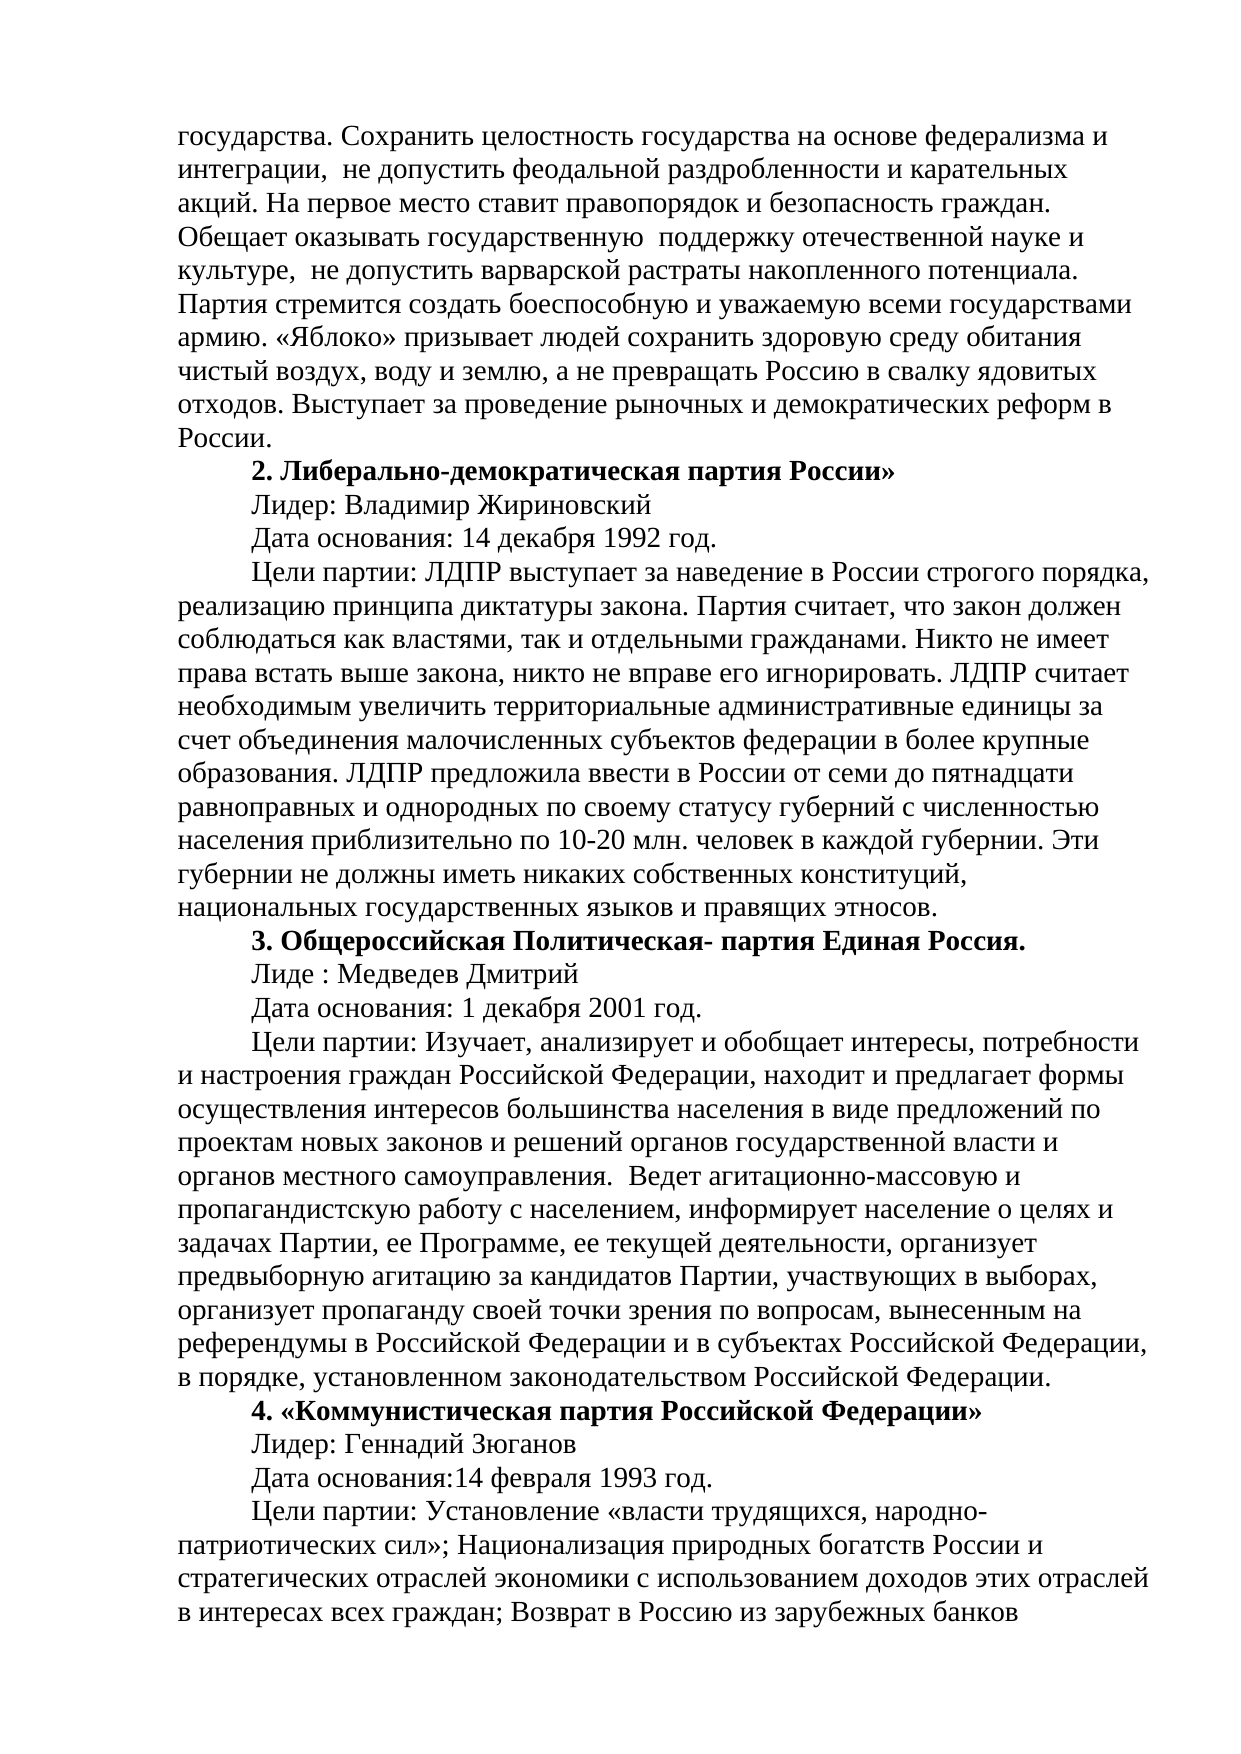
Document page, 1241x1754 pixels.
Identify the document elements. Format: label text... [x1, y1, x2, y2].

text 4. «Коммунистическая партия Российской Федерации» [177, 1393, 1152, 1426]
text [177, 118, 1152, 453]
text Дата основания: 1 декабря 2001 год. [177, 990, 1152, 1024]
text Цели партии: ЛДПР выступает за наведение в России строгого порядка, реализацию принципа диктатуры закона. Партия считает, что закон должен соблюдаться как властями, так и отдельными гражданами. Никто не имеет права встать выше закона, никто не вправе его игнорировать. ЛДПР считает необходимым увеличить территориальные административные единицы за счет объединения малочисленных субъектов федерации в более крупные образования. ЛДПР предложила ввести в России от семи до пятнадцати равноправных и однородных по своему статусу губерний с численностью населения приблизительно по 10-20 млн. человек в каждой губернии. Эти губернии не должны иметь никаких собственных конституций, национальных государственных языков и правящих этносов. [177, 554, 1152, 923]
text Лидер: Владимир Жириновский [177, 487, 1152, 521]
text Дата основания: 14 декабря 1992 год. [177, 521, 1152, 554]
text Цели партии: Изучает, анализирует и обобщает интересы, потребности и настроения граждан Российской Федерации, находит и предлагает формы осуществления интересов большинства населения в виде предложений по проектам новых законов и решений органов государственной власти и органов местного самоуправления. Ведет агитационно-массовую и пропагандистскую работу с населением, информирует население о целях и задачах Партии, ее Программе, ее текущей деятельности, организует предвыборную агитацию за кандидатов Партии, участвующих в выборах, организует пропаганду своей точки зрения по вопросам, вынесенным на референдумы в Российской Федерации и в субъектах Российской Федерации, в порядке, установленном законодательством Российской Федерации. [177, 1024, 1152, 1393]
text Дата основания:14 февраля 1993 год. [177, 1460, 1152, 1493]
text Лиде : Медведев Дмитрий [177, 957, 1152, 990]
text 2. Либерально-демократическая партия России» [177, 453, 1152, 487]
text Лидер: Геннадий Зюганов [177, 1426, 1152, 1460]
text 3. Общероссийская Политическая- партия Единая Россия. [177, 923, 1152, 957]
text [177, 1493, 1152, 1627]
